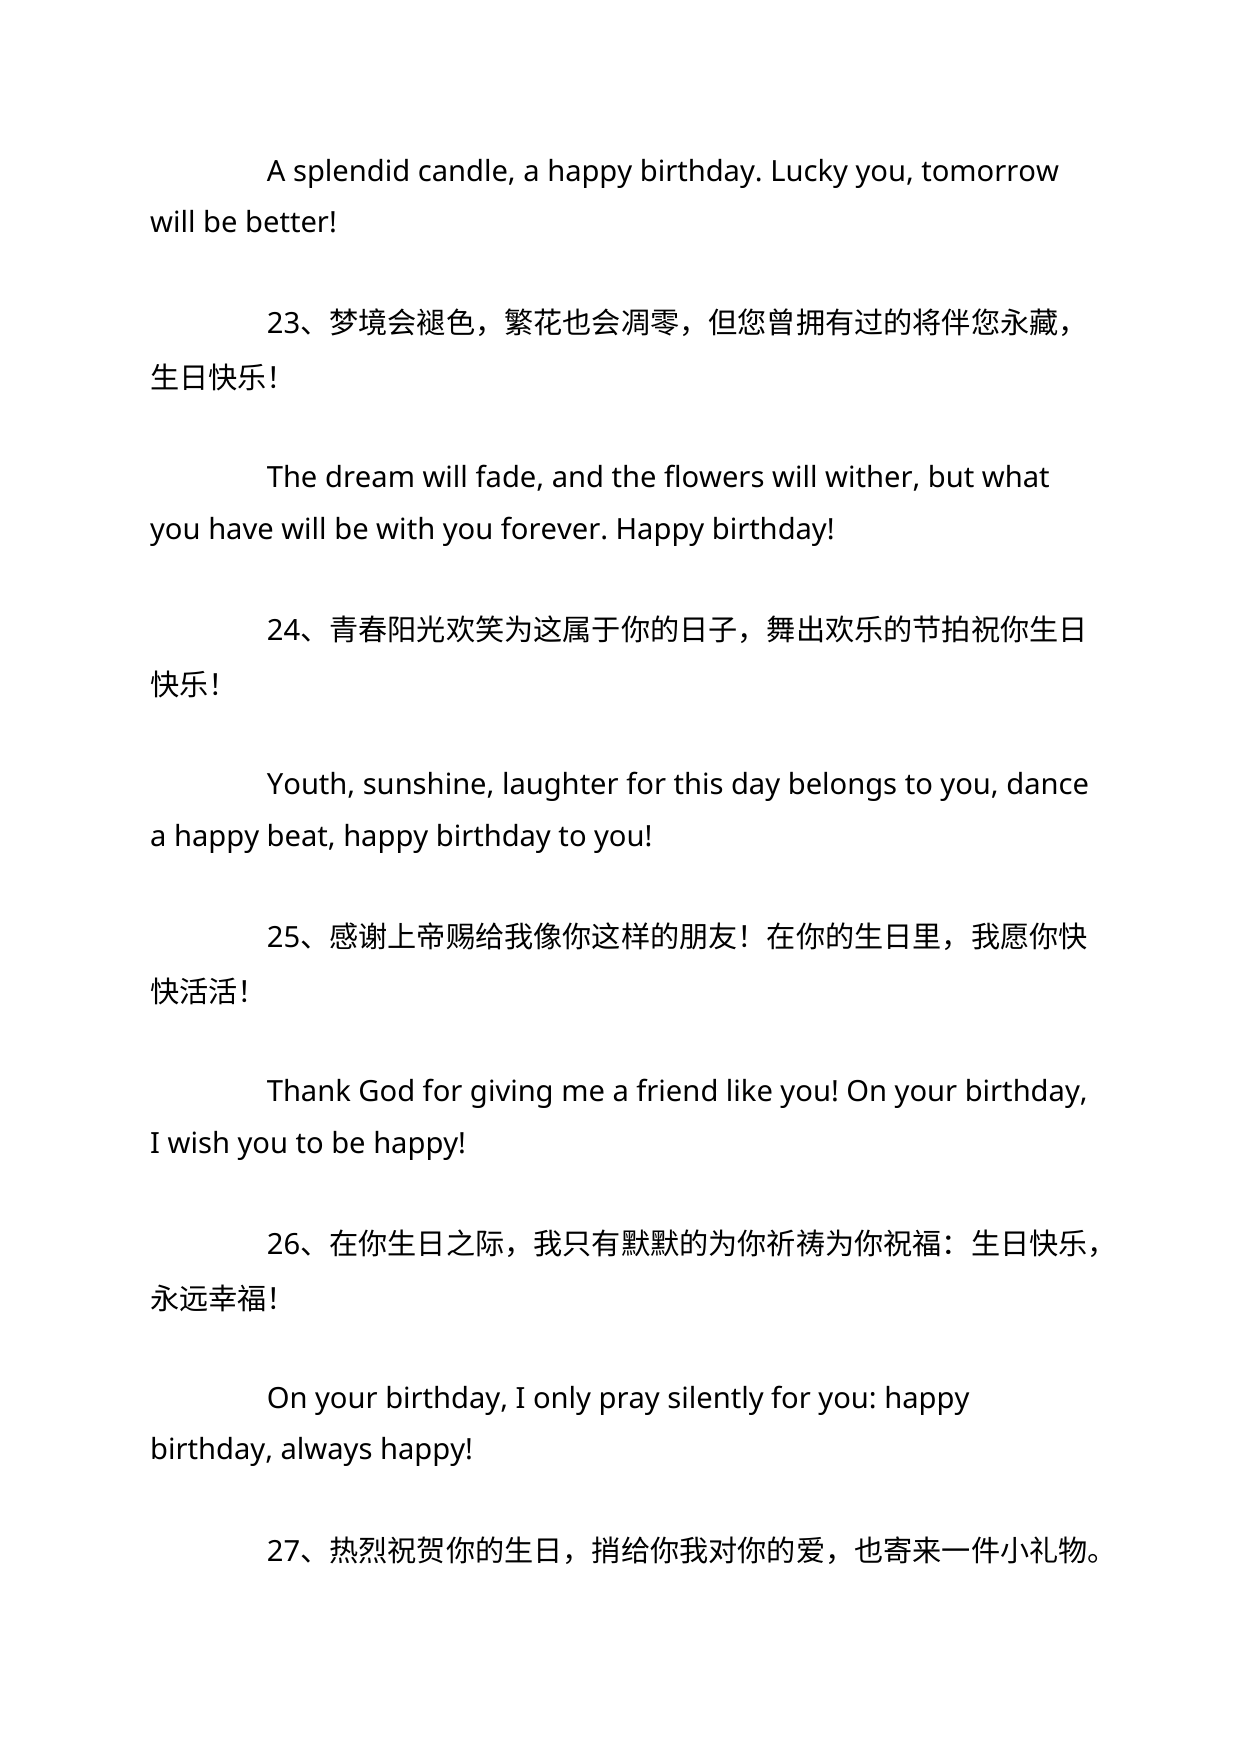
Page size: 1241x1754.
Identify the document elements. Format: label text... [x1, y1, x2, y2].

text 24、青春阳光欢笑为这属于你的日子，舞出欢乐的节拍祝你生日快乐！ [150, 607, 1090, 704]
text 23、梦境会褪色，繁花也会凋零，但您曾拥有过的将伴您永藏，生日快乐！ [150, 300, 1090, 397]
text On your birthday, I only pray silently for you: happy birthday, always happy! [150, 1377, 1090, 1468]
text The dream will fade, and the flowers will wither, but what you have will be with you forever. Happy birthday! [150, 457, 1090, 548]
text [150, 1527, 1090, 1569]
text A splendid candle, a happy birthday. Lucky you, tomorrow will be better! [150, 150, 1090, 241]
text Thank God for giving me a friend like you! On your birthday, I wish you to be happy! [150, 1070, 1090, 1162]
text 25、感谢上帝赐给我像你这样的朋友！在你的生日里，我愿你快快活活！ [150, 913, 1090, 1011]
text Youth, sunshine, laughter for this day belongs to you, dance a happy beat, happy birthday to you! [150, 763, 1090, 855]
text 26、在你生日之际，我只有默默的为你祈祷为你祝福：生日快乐，永远幸福！ [150, 1220, 1090, 1318]
